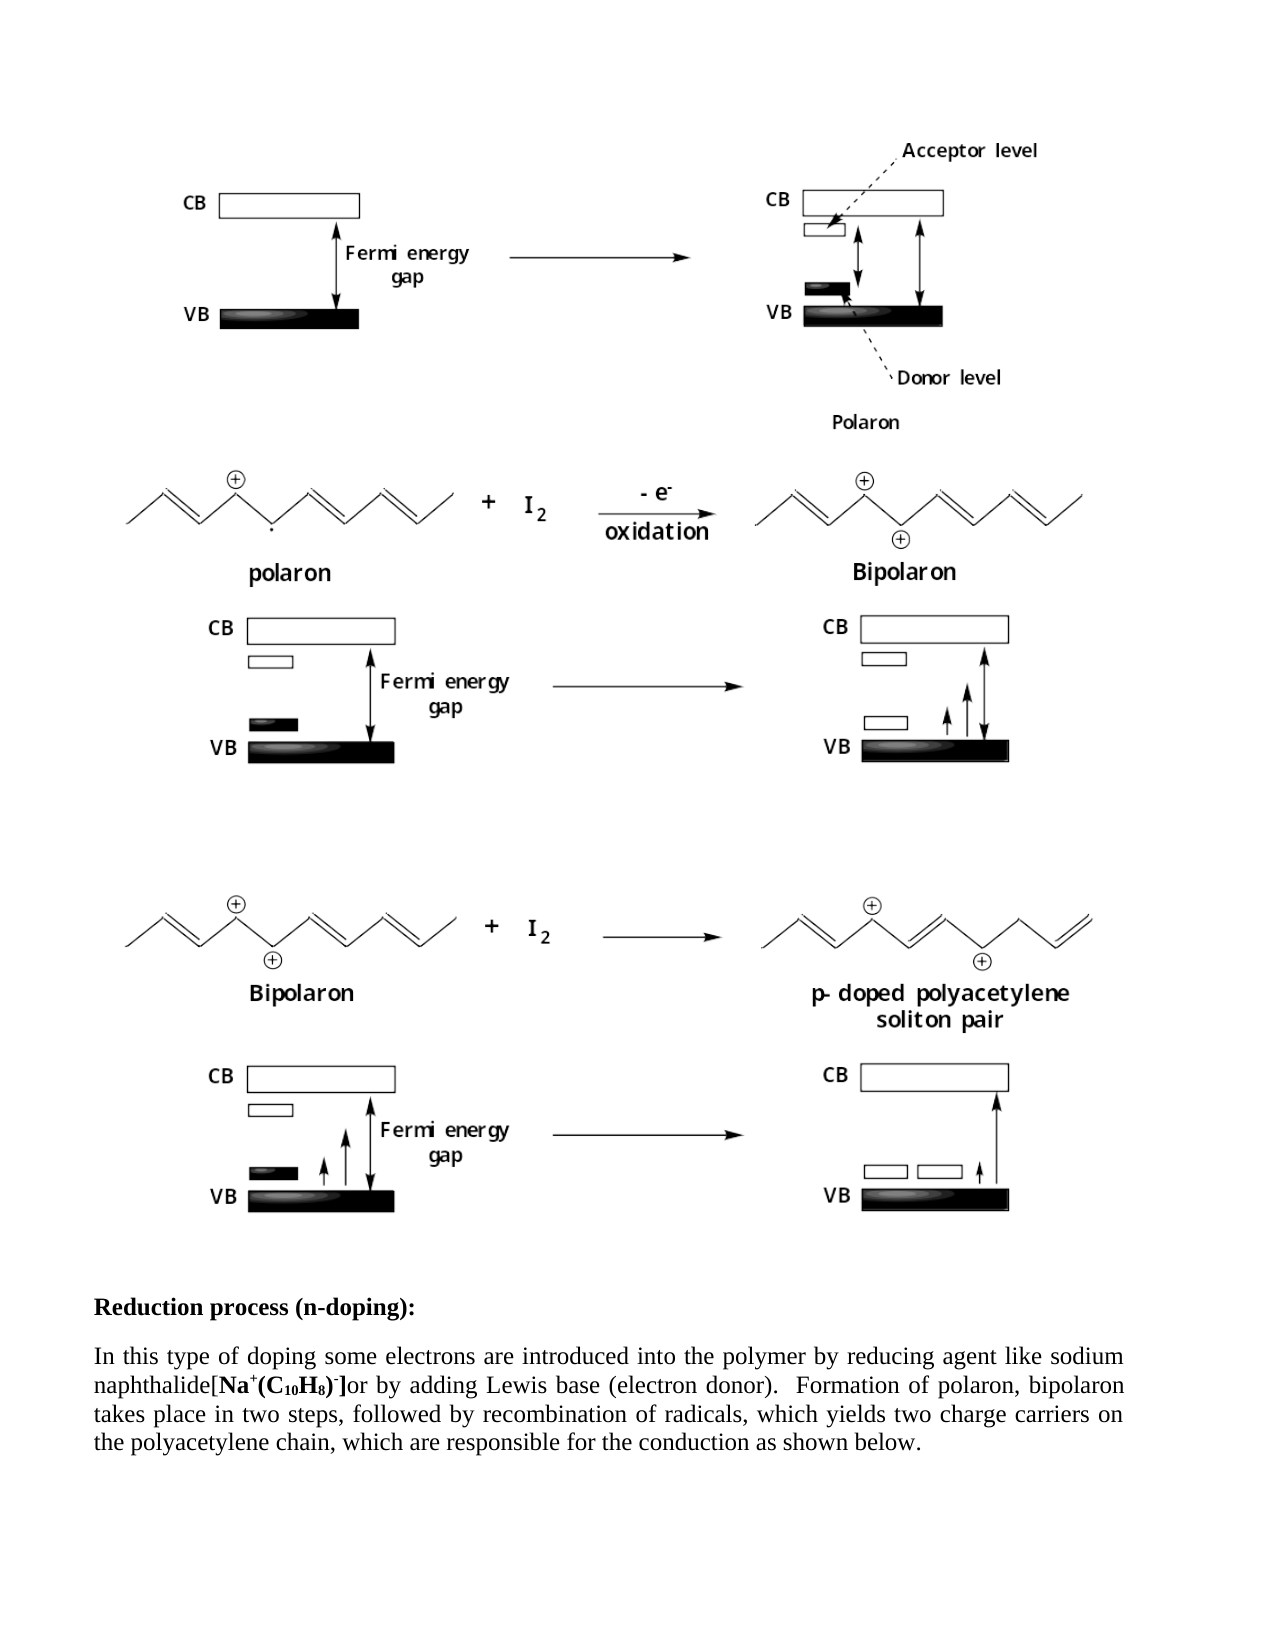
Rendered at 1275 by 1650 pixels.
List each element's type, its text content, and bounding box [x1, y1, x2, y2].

text Reduction process (n-doping): [94, 1292, 1125, 1320]
text In this type of doping some electrons are introduced into the polymer by reducing agent like sodium naphthalide[Na+(C10H8)-]or by adding Lewis base (electron donor). Formation of polaron, bipolaron takes place in two steps, followed by recombination of radicals, which yields two charge carriers on the polyacetylene chain, which are responsible for the conduction as shown below. [94, 1341, 1125, 1456]
